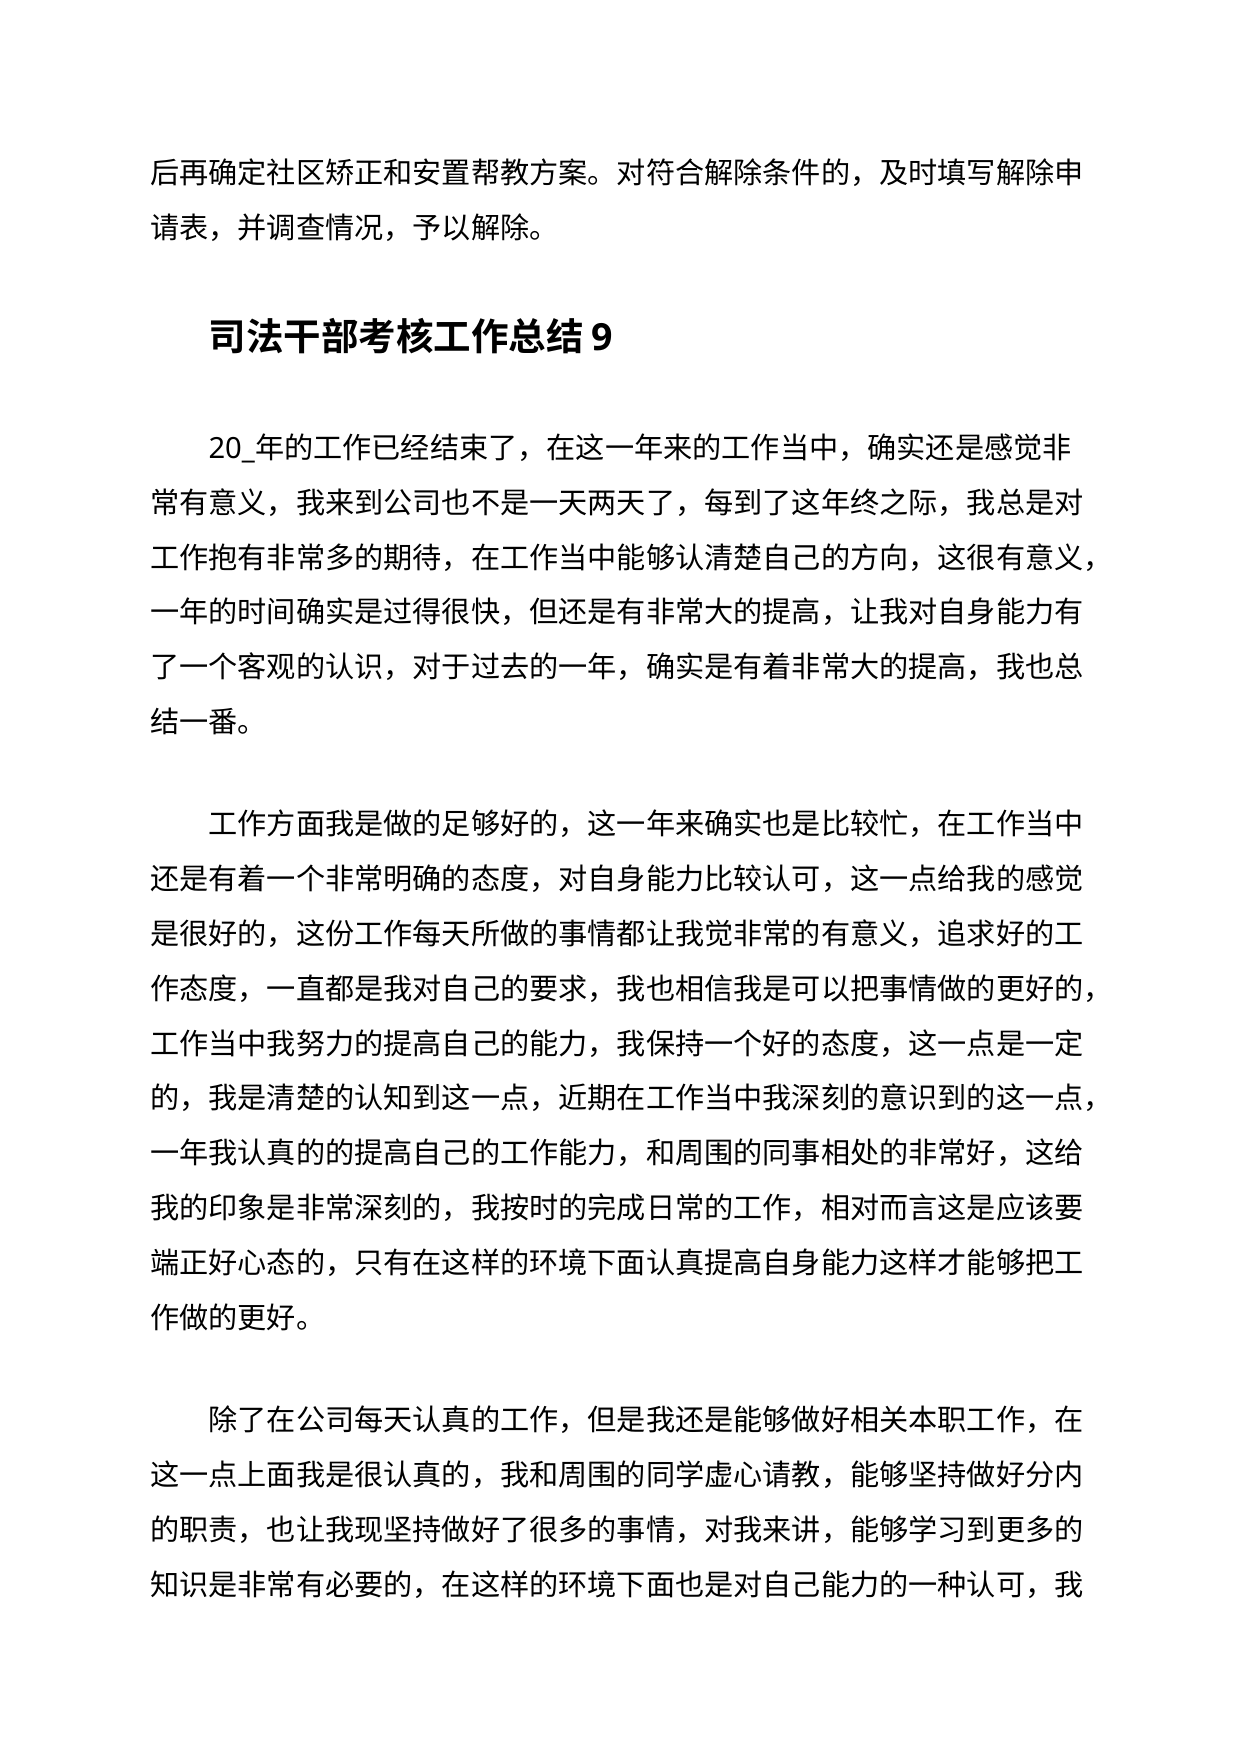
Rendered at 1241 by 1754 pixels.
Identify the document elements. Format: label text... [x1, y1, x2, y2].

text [150, 1396, 1090, 1603]
text 20_年的工作已经结束了，在这一年来的工作当中，确实还是感觉非常有意义，我来到公司也不是一天两天了，每到了这年终之际，我总是对工作抱有非常多的期待，在工作当中能够认清楚自己的方向，这很有意义，一年的时间确实是过得很快，但还是有非常大的提高，让我对自身能力有了一个客观的认识，对于过去的一年，确实是有着非常大的提高，我也总结一番。 [150, 424, 1090, 741]
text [150, 150, 1090, 247]
text 工作方面我是做的足够好的，这一年来确实也是比较忙，在工作当中还是有着一个非常明确的态度，对自身能力比较认可，这一点给我的感觉是很好的，这份工作每天所做的事情都让我觉非常的有意义，追求好的工作态度，一直都是我对自己的要求，我也相信我是可以把事情做的更好的，工作当中我努力的提高自己的能力，我保持一个好的态度，这一点是一定的，我是清楚的认知到这一点，近期在工作当中我深刻的意识到的这一点，一年我认真的的提高自己的工作能力，和周围的同事相处的非常好，这给我的印象是非常深刻的，我按时的完成日常的工作，相对而言这是应该要端正好心态的，只有在这样的环境下面认真提高自身能力这样才能够把工作做的更好。 [150, 801, 1090, 1337]
text 司法干部考核工作总结9 [150, 307, 1090, 361]
